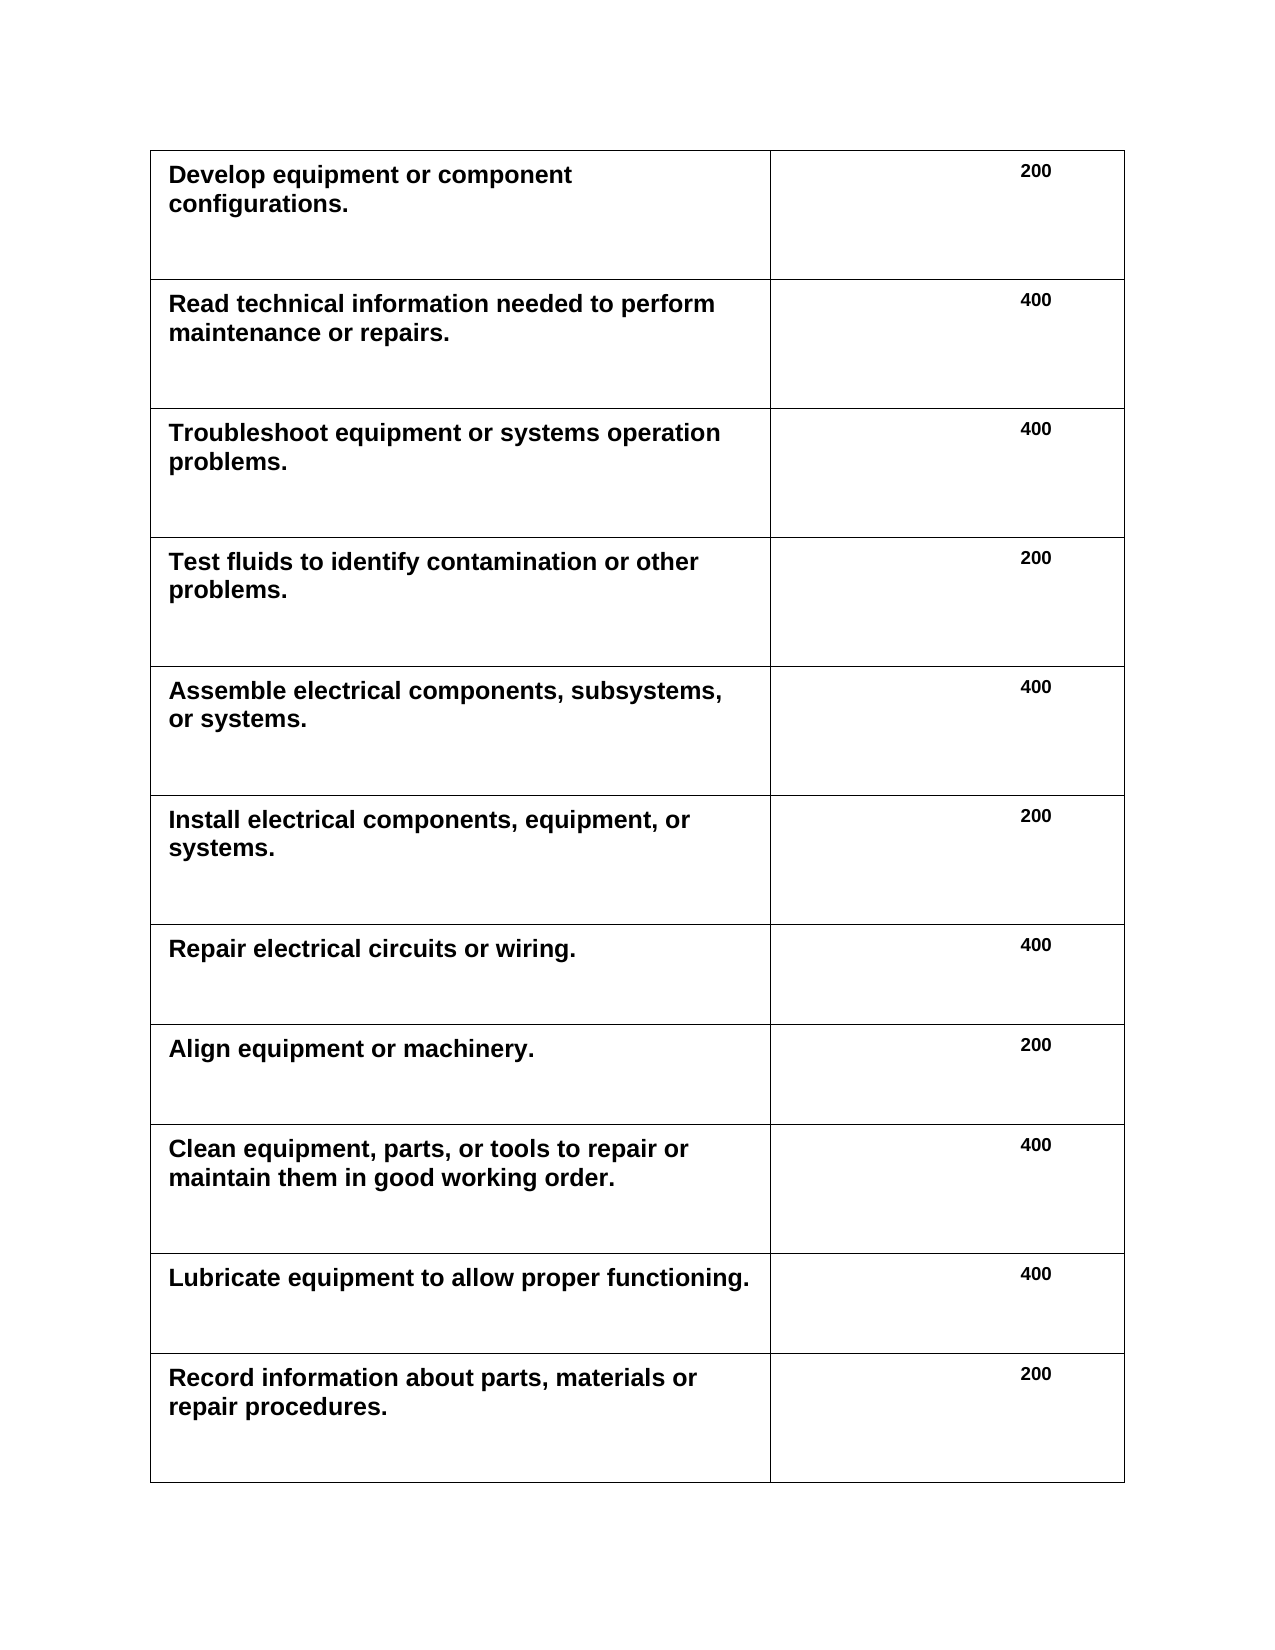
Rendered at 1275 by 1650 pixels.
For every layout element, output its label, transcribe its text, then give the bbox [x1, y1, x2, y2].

table_cell 400 [948, 280, 1124, 408]
table_cell 400 [948, 667, 1124, 795]
table_cell 200 [948, 796, 1124, 924]
table_cell [771, 151, 947, 279]
table_cell [771, 1354, 947, 1482]
table_cell 400 [948, 925, 1124, 1024]
table_cell Read technical information needed to perform maintenance or repairs. Diagnose mechanical problems and determine how to correct them, checking blueprints, repair manuals, or parts catalogs, as necessary. [151, 280, 770, 408]
table_cell [771, 796, 947, 924]
table_cell 400 [948, 1254, 1124, 1353]
table_cell Repair electrical circuits or wiring. Assemble, install, or repair wiring, electrical or electronic components, pipe systems, plumbing, machinery, or equipment. [151, 925, 770, 1024]
table_cell [771, 1254, 947, 1353]
table_cell Test fluids to identify contamination or other problems. Test and treat water supply. [151, 538, 770, 666]
table_cell 200 [948, 1025, 1124, 1124]
table_cell 400 [948, 409, 1124, 537]
table_cell 400 [948, 1125, 1124, 1253]
table_cell Record information about parts, materials or repair procedures. Record type and cost of maintenance or repair work. [151, 1354, 770, 1482]
table_cell 200 [948, 538, 1124, 666]
table_cell [771, 409, 947, 537]
table_cell 200 [948, 1354, 1124, 1482]
table_cell Troubleshoot equipment or systems operation problems. Diagnose mechanical problems and determine how to correct them, checking blueprints, repair manuals, or parts catalogs, as necessary. [151, 409, 770, 537]
table_cell [771, 1125, 947, 1253]
table_cell Install electrical components, equipment, or systems. Assemble, install, or repair wiring, electrical or electronic components, pipe systems, plumbing, machinery, or equipment. [151, 796, 770, 924]
table_cell [771, 280, 947, 408]
table_cell Develop equipment or component configurations. Design new equipment to aid in the repair or maintenance of machines, mechanical equipment, or building structures. [151, 151, 770, 279]
table_cell Lubricate equipment to allow proper functioning. Clean or lubricate shafts, bearings, gears, or other parts of machinery. [151, 1254, 770, 1353]
table_cell Align equipment or machinery. Align and balance new equipment after installation. [151, 1025, 770, 1124]
table_cell [771, 925, 947, 1024]
table_cell 200 [948, 151, 1124, 279]
table_cell [771, 1025, 947, 1124]
table_cell [771, 538, 947, 666]
table_cell Clean equipment, parts, or tools to repair or maintain them in good working order. Clean or lubricate shafts, bearings, gears, or other parts of machinery. [151, 1125, 770, 1253]
table_cell Assemble electrical components, subsystems, or systems. Assemble, install, or repair wiring, electrical or electronic components, pipe systems, plumbing, machinery, or equipment. [151, 667, 770, 795]
table_cell [771, 667, 947, 795]
